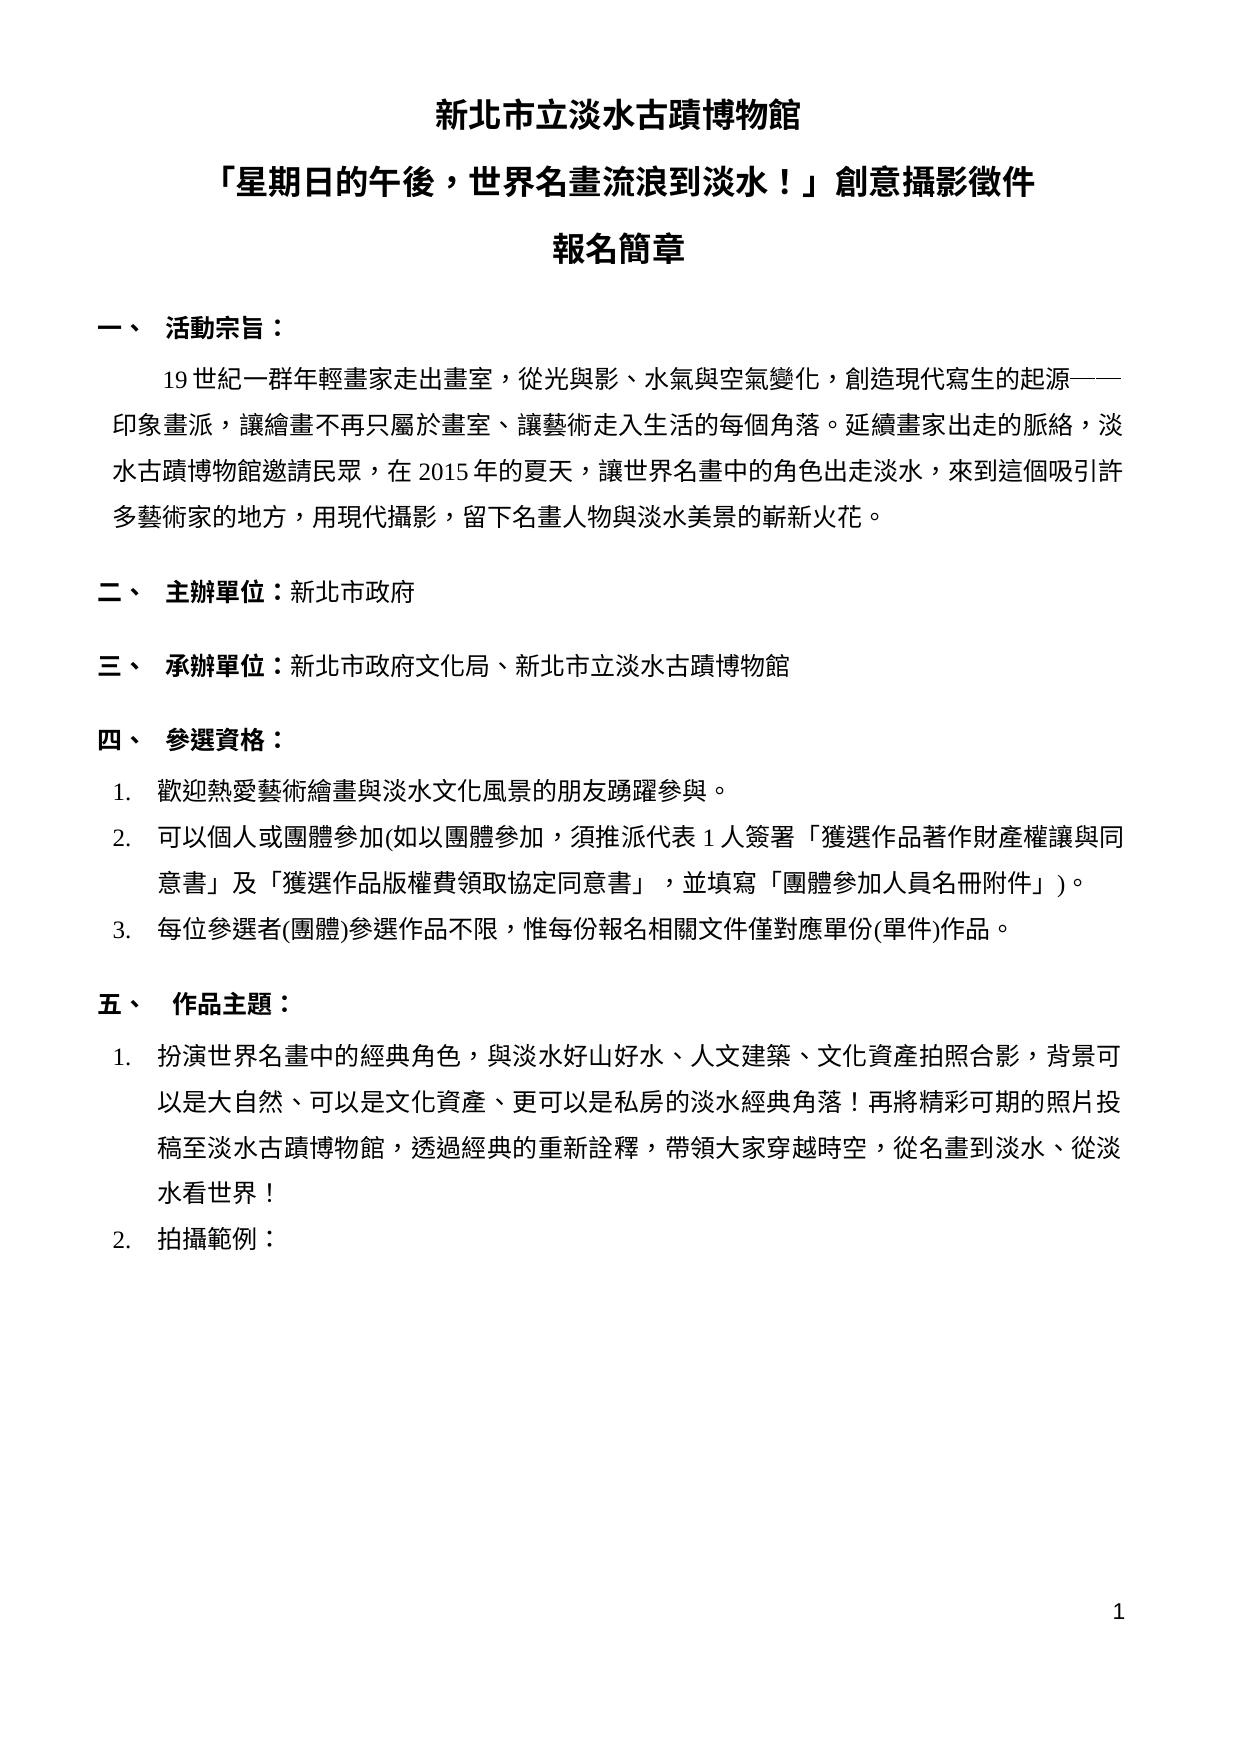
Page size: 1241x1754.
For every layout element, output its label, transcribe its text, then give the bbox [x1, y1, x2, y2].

list 作品主題： [98, 985, 1125, 1021]
text 19世紀一群年輕畫家走出畫室，從光與影、水氣與空氣變化，創造現代寫生的起源──印象畫派，讓繪畫不再只屬於畫室、讓藝術走入生活的每個角落。延續畫家出走的脈絡，淡水古蹟博物館邀請民眾，在2015年的夏天，讓世界名畫中的角色出走淡水，來到這個吸引許多藝術家的地方，用現代攝影，留下名畫人物與淡水美景的嶄新火花。 [112, 352, 1125, 535]
list 拍攝範例： [112, 1212, 1125, 1258]
list 可以個人或團體參加(如以團體參加，須推派代表1人簽署「獲選作品著作財產權讓與同意書」及「獲選作品版權費領取協定同意書」，並填寫「團體參加人員名冊附件」)。 [112, 810, 1125, 902]
text 「星期日的午後，世界名畫流浪到淡水！」創意攝影徵件 [112, 156, 1125, 204]
list 參選資格： [98, 720, 1125, 757]
list 扮演世界名畫中的經典角色，與淡水好山好水、人文建築、文化資產拍照合影，背景可以是大自然、可以是文化資產、更可以是私房的淡水經典角落！再將精彩可期的照片投稿至淡水古蹟博物館，透過經典的重新詮釋，帶領大家穿越時空，從名畫到淡水、從淡水看世界！ [112, 1029, 1125, 1212]
list 歡迎熱愛藝術繪畫與淡水文化風景的朋友踴躍參與。 [112, 764, 1125, 810]
text 新北市立淡水古蹟博物館 [112, 89, 1125, 137]
list 承辦單位：新北市政府文化局、新北市立淡水古蹟博物館 [98, 647, 1125, 683]
list 活動宗旨： [98, 308, 1125, 344]
text 報名簡章 [112, 223, 1125, 271]
list 每位參選者(團體)參選作品不限，惟每份報名相關文件僅對應單份(單件)作品。 [112, 902, 1125, 947]
list 主辦單位：新北市政府 [98, 573, 1125, 609]
